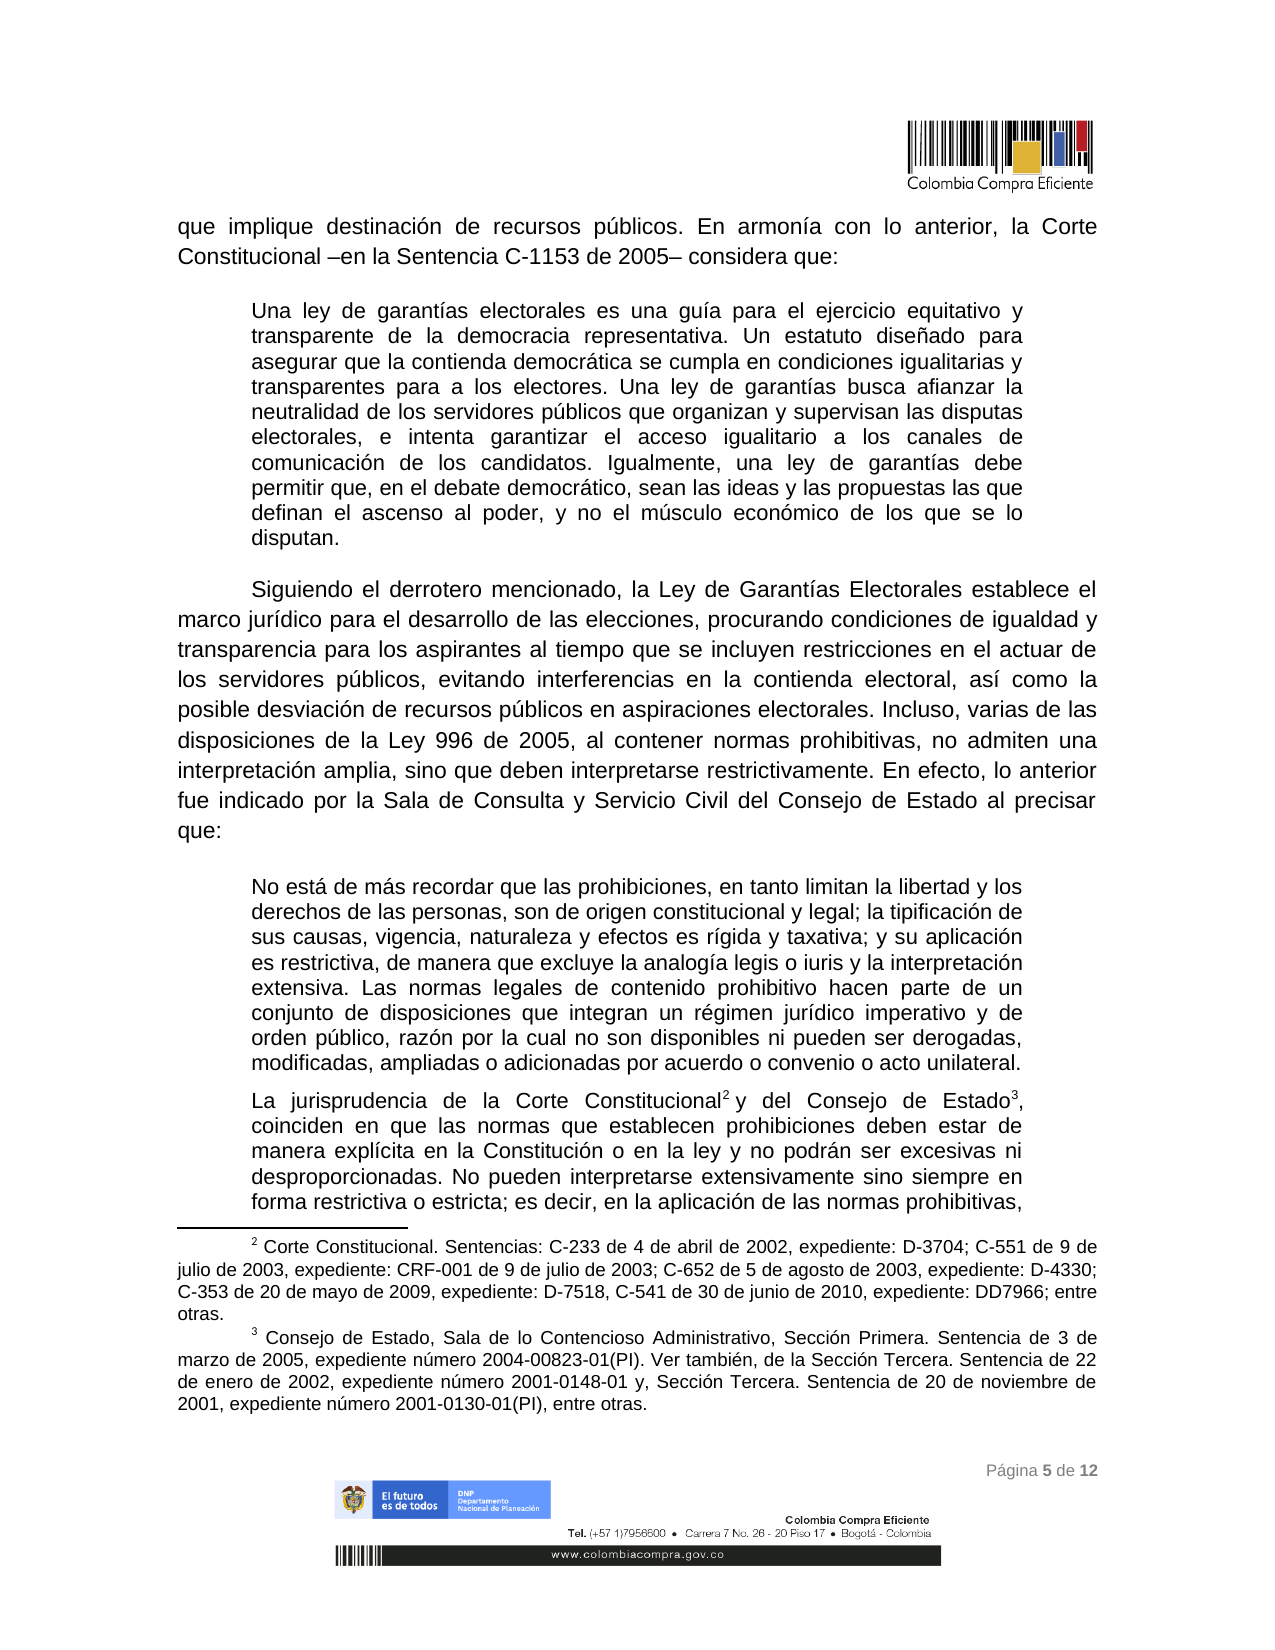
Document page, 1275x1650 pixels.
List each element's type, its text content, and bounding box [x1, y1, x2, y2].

text Siguiendo el derrotero mencionado, la Ley de Garantías Electorales establece el marco jurídico para el desarrollo de las elecciones, procurando condiciones de igualdad y transparencia para los aspirantes al tiempo que se incluyen restricciones en el actuar de los servidores públicos, evitando interferencias en la contienda electoral, así como la posible desviación de recursos públicos en aspiraciones electorales. Incluso, varias de las disposiciones de la Ley 996 de 2005, al contener normas prohibitivas, no admiten una interpretación amplia, sino que deben interpretarse restrictivamente. En efecto, lo anterior fue indicado por la Sala de Consulta y Servicio Civil del Consejo de Estado al precisar que: [177, 576, 1098, 843]
picture [334, 1480, 942, 1566]
text Una ley de garantías electorales es una guía para el ejercicio equitativo y transparente de la democracia representativa. Un estatuto diseñado para asegurar que la contienda democrática se cumpla en condiciones igualitarias y transparentes para a los electores. Una ley de garantías busca afianzar la neutralidad de los servidores públicos que organizan y supervisan las disputas electorales, e intenta garantizar el acceso igualitario a los canales de comunicación de los candidatos. Igualmente, una ley de garantías debe permitir que, en el debate democrático, sean las ideas y las propuestas las que definan el ascenso al poder, y no el músculo económico de los que se lo disputan. [251, 298, 1024, 550]
text No está de más recordar que las prohibiciones, en tanto limitan la libertad y los derechos de las personas, son de origen constitucional y legal; la tipificación de sus causas, vigencia, naturaleza y efectos es rígida y taxativa; y su aplicación es restrictiva, de manera que excluye la analogía legis o iuris y la interpretación extensiva. Las normas legales de contenido prohibitivo hacen parte de un conjunto de disposiciones que integran un régimen jurídico imperativo y de orden público, razón por la cual no son disponibles ni pueden ser derogadas, modificadas, ampliadas o adicionadas por acuerdo o convenio o acto unilateral. [251, 874, 1024, 1075]
picture [899, 114, 1099, 196]
